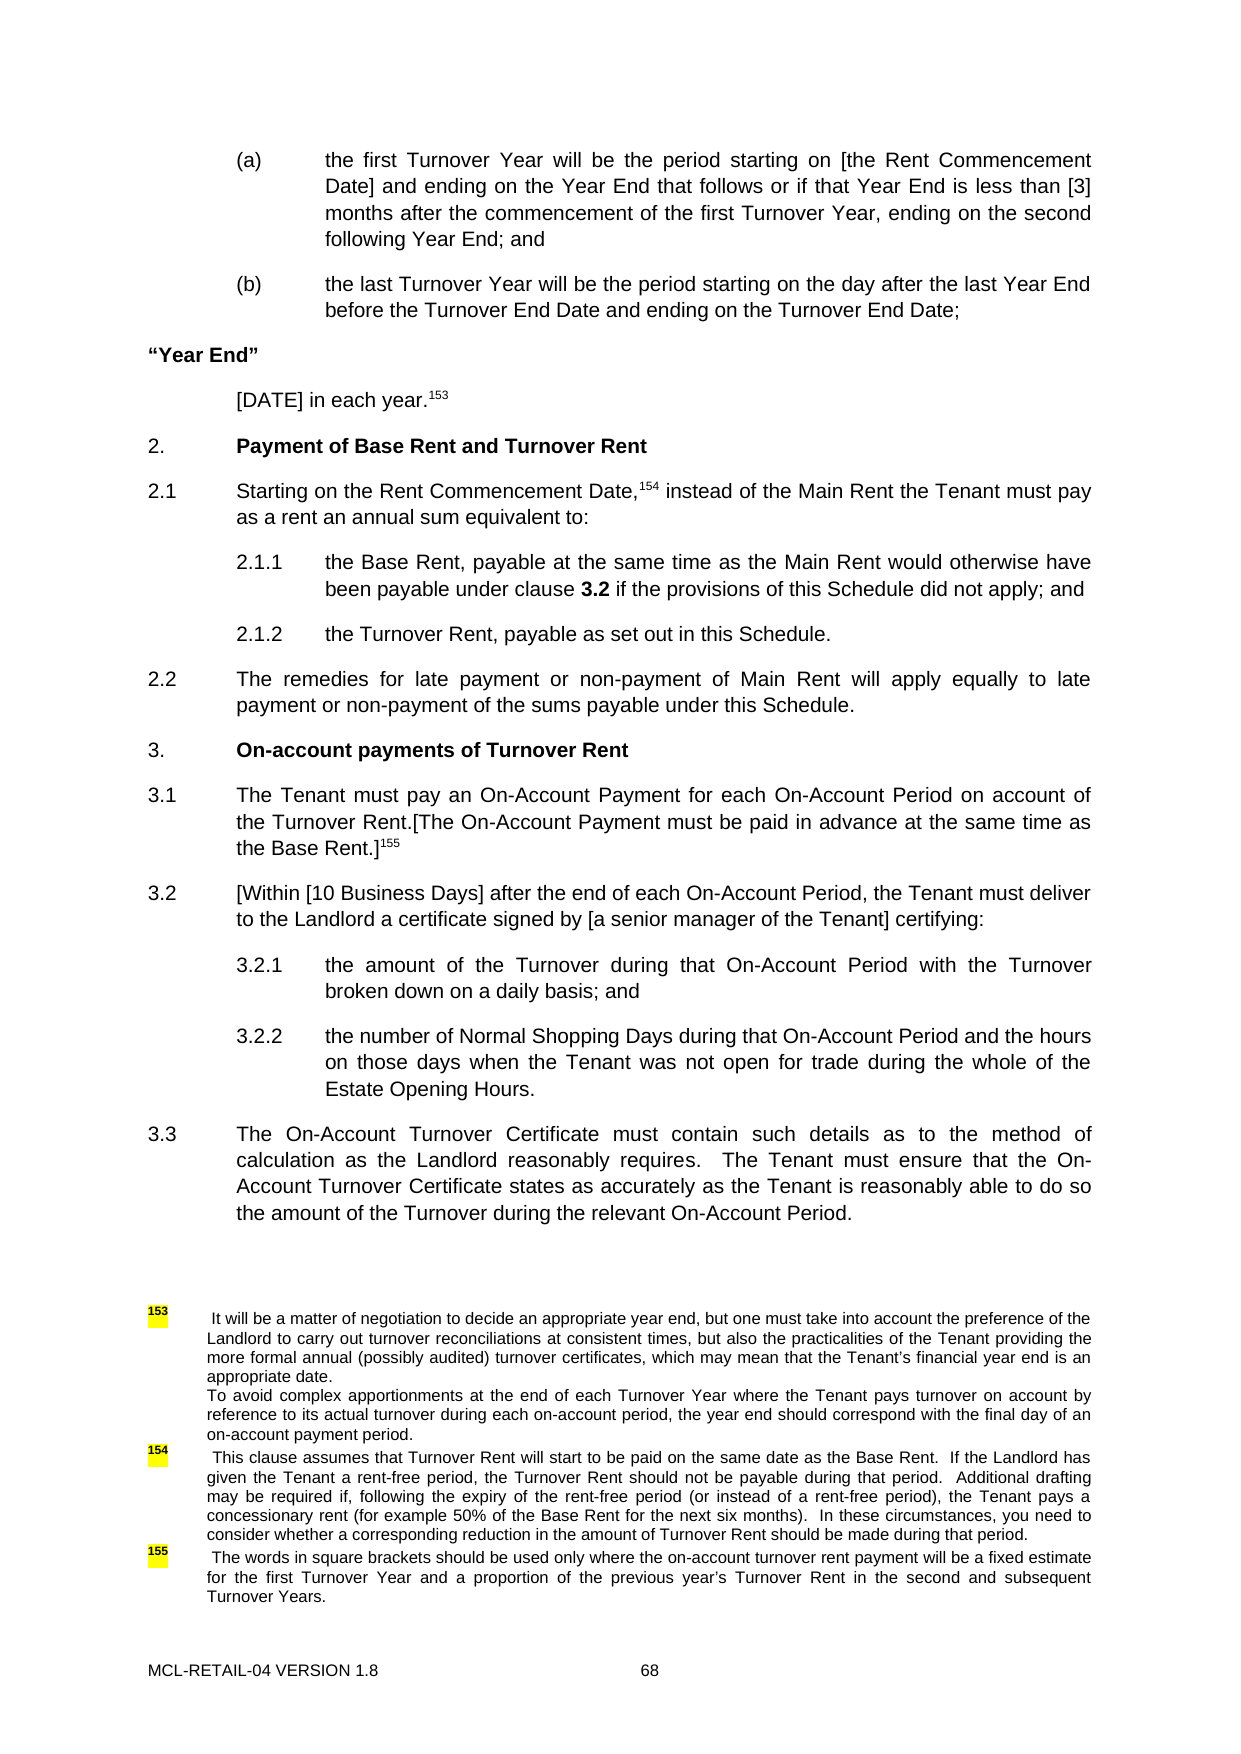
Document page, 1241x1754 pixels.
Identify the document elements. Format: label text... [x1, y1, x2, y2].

text The remedies for late payment or non-payment of Main Rent will apply equally to late payment or non-payment of the sums payable under this Schedule. [148, 667, 1093, 717]
text the Base Rent, payable at the same time as the Main Rent would otherwise have been payable under clause 3.2 if the provisions of this Schedule did not apply; and [236, 550, 1093, 600]
text Starting on the Rent Commencement Date, instead of the Main Rent the Tenant must pay as a rent an annual sum equivalent to: [148, 478, 1093, 529]
text Payment of Base Rent and Turnover Rent [148, 433, 1093, 457]
text [Within [10 Business Days] after the end of each On-Account Period, the Tenant must deliver to the Landlord a certificate signed by [a senior manager of the Tenant] certifying: [148, 881, 1093, 931]
text On-account payments of Turnover Rent [148, 738, 1093, 762]
text [DATE] in each year. [236, 388, 1093, 412]
text the last Turnover Year will be the period starting on the day after the last Year End before the Turnover End Date and ending on the Turnover End Date; [236, 272, 1093, 322]
list the first Turnover Year will be the period starting on [the Rent Commencement Date] and ending on the Year End that follows or if that Year End is less than [3] months after the commencement of the first Turnover Year, ending on the second following Year End; and [236, 148, 1093, 251]
text the number of Normal Shopping Days during that On-Account Period and the hours on those days when the Tenant was not open for trade during the whole of the Estate Opening Hours. [236, 1024, 1093, 1101]
text “Year End” [148, 343, 1093, 367]
text the Turnover Rent, payable as set out in this Schedule. [236, 621, 1093, 645]
text the amount of the Turnover during that On-Account Period with the Turnover broken down on a daily basis; and [236, 952, 1093, 1003]
text The Tenant must pay an On-Account Payment for each On-Account Period on account of the Turnover Rent.[The On-Account Payment must be paid in advance at the same time as the Base Rent.] [148, 783, 1093, 860]
text The On-Account Turnover Certificate must contain such details as to the method of calculation as the Landlord reasonably requires. The Tenant must ensure that the On-Account Turnover Certificate states as accurately as the Tenant is reasonably able to do so the amount of the Turnover during the relevant On-Account Period. [148, 1122, 1093, 1225]
